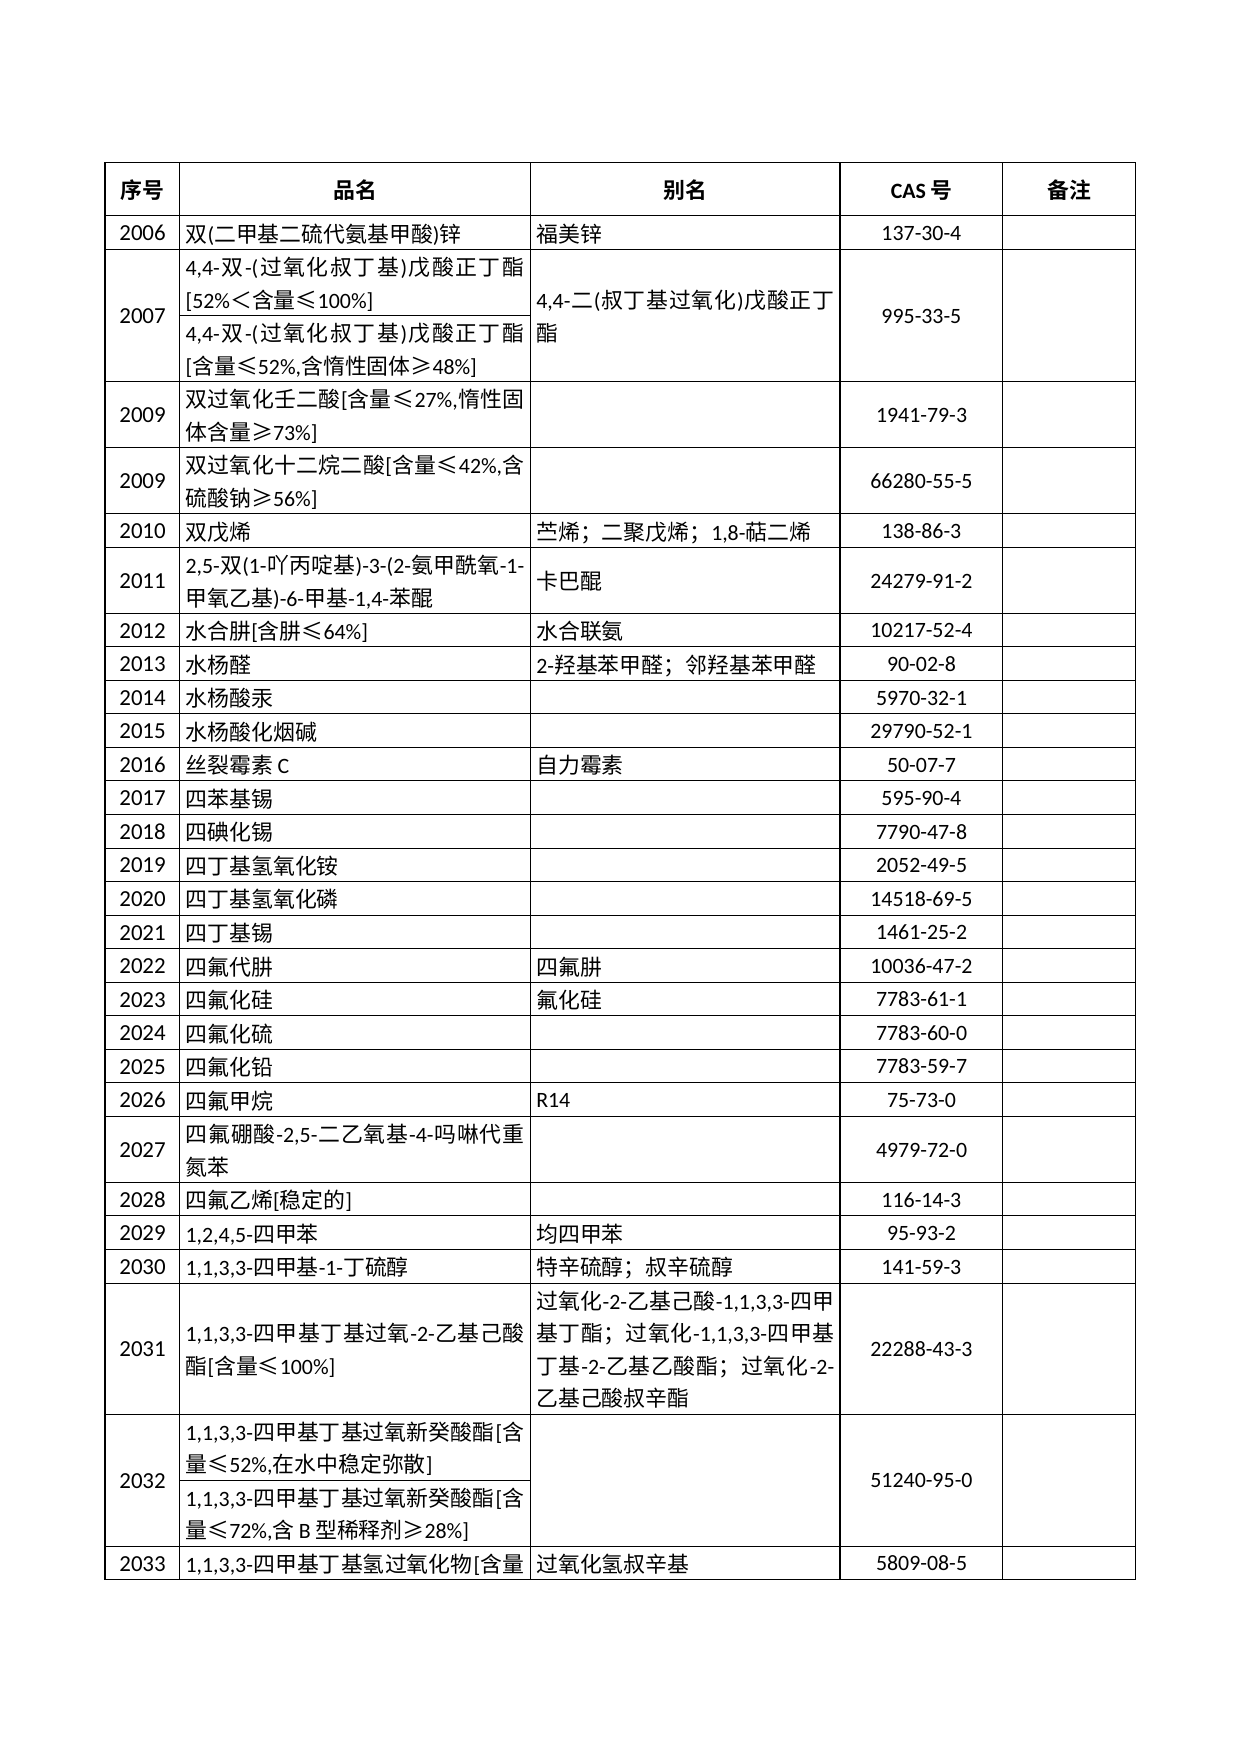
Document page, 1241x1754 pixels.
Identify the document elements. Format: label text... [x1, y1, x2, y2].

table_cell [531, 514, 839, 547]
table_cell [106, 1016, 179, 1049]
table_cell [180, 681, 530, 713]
table_header 序号 [106, 163, 179, 215]
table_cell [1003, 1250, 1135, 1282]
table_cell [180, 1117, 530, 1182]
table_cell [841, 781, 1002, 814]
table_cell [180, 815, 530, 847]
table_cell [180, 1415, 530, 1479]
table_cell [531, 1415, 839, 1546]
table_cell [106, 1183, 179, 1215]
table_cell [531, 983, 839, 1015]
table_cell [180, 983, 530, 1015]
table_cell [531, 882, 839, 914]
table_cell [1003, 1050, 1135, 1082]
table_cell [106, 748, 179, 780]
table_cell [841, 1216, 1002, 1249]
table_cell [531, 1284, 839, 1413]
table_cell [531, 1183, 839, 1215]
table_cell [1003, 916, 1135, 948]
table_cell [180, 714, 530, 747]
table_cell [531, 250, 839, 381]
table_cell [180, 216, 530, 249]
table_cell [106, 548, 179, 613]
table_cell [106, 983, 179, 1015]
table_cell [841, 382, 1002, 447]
table_header CAS号 [841, 163, 1002, 215]
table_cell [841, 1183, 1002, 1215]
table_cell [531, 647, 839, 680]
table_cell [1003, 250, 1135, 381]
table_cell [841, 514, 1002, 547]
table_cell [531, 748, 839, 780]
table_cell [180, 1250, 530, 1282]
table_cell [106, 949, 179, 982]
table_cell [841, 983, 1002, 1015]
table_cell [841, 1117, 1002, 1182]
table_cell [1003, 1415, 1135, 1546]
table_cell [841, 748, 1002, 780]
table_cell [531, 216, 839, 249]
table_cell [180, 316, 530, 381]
table_header 别名 [531, 163, 839, 215]
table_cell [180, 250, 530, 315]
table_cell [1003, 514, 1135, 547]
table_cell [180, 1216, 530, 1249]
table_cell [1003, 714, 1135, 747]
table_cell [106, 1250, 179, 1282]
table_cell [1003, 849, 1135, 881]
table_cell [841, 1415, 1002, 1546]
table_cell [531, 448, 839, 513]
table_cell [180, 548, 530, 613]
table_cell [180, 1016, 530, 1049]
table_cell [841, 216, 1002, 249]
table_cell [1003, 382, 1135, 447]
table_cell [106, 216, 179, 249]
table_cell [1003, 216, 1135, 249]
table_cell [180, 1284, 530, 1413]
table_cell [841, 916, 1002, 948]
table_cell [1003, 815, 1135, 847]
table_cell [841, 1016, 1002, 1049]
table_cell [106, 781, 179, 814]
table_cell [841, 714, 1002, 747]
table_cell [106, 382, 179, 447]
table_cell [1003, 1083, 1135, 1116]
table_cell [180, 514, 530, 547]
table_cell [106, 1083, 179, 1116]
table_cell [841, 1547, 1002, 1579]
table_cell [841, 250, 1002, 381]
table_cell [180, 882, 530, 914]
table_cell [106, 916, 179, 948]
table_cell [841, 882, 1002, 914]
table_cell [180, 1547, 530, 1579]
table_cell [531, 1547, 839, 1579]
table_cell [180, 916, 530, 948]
table_header 品名 [180, 163, 530, 215]
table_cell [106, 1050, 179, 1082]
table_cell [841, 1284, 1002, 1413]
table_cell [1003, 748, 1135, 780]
table_header 备注 [1003, 163, 1135, 215]
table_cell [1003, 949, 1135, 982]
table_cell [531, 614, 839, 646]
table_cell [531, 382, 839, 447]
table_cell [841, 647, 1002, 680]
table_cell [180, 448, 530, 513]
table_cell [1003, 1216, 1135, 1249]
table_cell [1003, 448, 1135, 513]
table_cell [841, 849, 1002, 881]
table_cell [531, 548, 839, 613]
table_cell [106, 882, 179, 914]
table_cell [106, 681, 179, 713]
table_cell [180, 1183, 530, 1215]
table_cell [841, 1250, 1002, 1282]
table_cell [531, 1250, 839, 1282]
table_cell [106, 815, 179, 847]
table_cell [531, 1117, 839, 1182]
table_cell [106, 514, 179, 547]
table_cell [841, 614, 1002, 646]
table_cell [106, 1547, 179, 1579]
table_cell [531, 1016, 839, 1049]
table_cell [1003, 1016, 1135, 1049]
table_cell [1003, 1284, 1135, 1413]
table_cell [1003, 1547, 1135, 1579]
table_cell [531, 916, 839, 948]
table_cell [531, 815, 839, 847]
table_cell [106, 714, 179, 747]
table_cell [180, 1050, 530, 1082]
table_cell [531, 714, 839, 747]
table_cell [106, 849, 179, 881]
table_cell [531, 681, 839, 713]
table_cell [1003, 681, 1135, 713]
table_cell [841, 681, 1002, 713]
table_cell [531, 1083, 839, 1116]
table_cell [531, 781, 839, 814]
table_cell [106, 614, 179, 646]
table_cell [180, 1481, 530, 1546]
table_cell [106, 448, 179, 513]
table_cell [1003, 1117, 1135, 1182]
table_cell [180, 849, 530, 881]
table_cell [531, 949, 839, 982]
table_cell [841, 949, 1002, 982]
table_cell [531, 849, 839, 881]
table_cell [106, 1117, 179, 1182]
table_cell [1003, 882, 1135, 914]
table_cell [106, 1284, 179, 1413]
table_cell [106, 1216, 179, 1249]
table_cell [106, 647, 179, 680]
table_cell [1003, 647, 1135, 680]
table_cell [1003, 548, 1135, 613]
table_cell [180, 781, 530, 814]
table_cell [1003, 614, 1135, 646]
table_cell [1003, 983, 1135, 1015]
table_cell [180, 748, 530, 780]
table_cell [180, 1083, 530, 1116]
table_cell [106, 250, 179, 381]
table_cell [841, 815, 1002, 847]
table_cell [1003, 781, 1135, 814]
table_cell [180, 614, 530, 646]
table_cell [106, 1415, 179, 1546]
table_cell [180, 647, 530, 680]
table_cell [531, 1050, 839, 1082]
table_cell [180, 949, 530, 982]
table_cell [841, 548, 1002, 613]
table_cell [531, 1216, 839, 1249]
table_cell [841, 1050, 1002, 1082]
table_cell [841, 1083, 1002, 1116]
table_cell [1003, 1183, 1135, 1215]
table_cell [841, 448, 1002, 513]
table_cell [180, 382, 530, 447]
